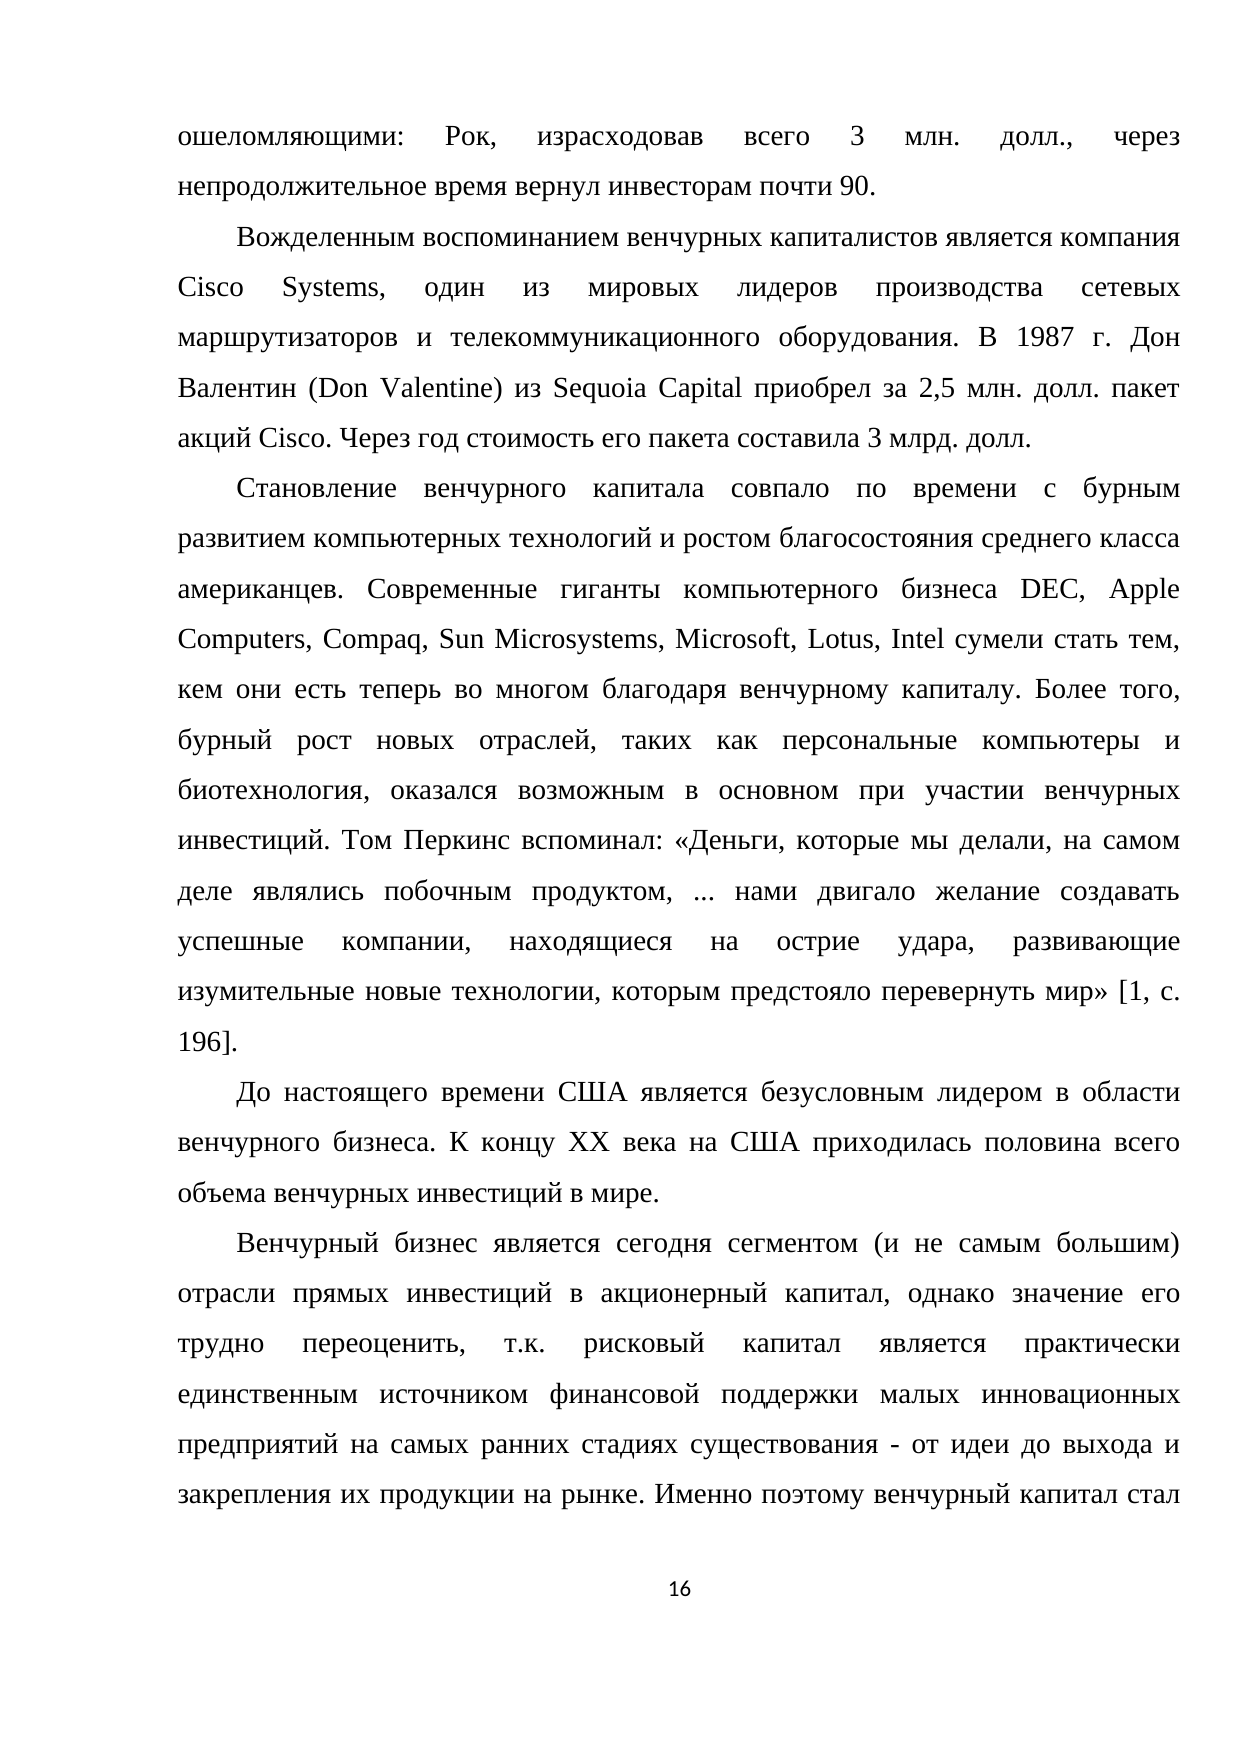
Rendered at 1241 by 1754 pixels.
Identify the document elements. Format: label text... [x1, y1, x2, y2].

text Становление венчурного капитала совпало по времени с бурным развитием компьютерных технологий и ростом благосостояния среднего класса американцев. Современные гиганты компьютерного бизнеса DEC, Apple Computers, Compaq, Sun Microsystems, Microsoft, Lotus, Intel сумели стать тем, кем они есть теперь во многом благодаря венчурному капиталу. Более того, бурный рост новых отраслей, таких как персональные компьютеры и биотехнология, оказался возможным в основном при участии венчурных инвестиций. Том Перкинс вспоминал: «Деньги, которые мы делали, на самом деле являлись побочным продуктом, ... нами двигало желание создавать успешные компании, находящиеся на острие удара, развивающие изумительные новые технологии, которым предстояло перевернуть мир» [1, с. 196]. [177, 470, 1181, 1057]
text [177, 1225, 1181, 1510]
text До настоящего времени США является безусловным лидером в области венчурного бизнеса. К концу XX века на США приходилась половина всего объема венчурных инвестиций в мире. [177, 1074, 1181, 1208]
text Вожделенным воспоминанием венчурных капиталистов является компания Cisco Systems, один из мировых лидеров производства сетевых маршрутизаторов и телекоммуникационного оборудования. В 1987 г. Дон Валентин (Don Valentine) из Sequoia Capital приобрел за 2,5 млн. долл. пакет акций Cisco. Через год стоимость его пакета составила 3 млрд. долл. [177, 219, 1181, 453]
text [177, 118, 1181, 202]
